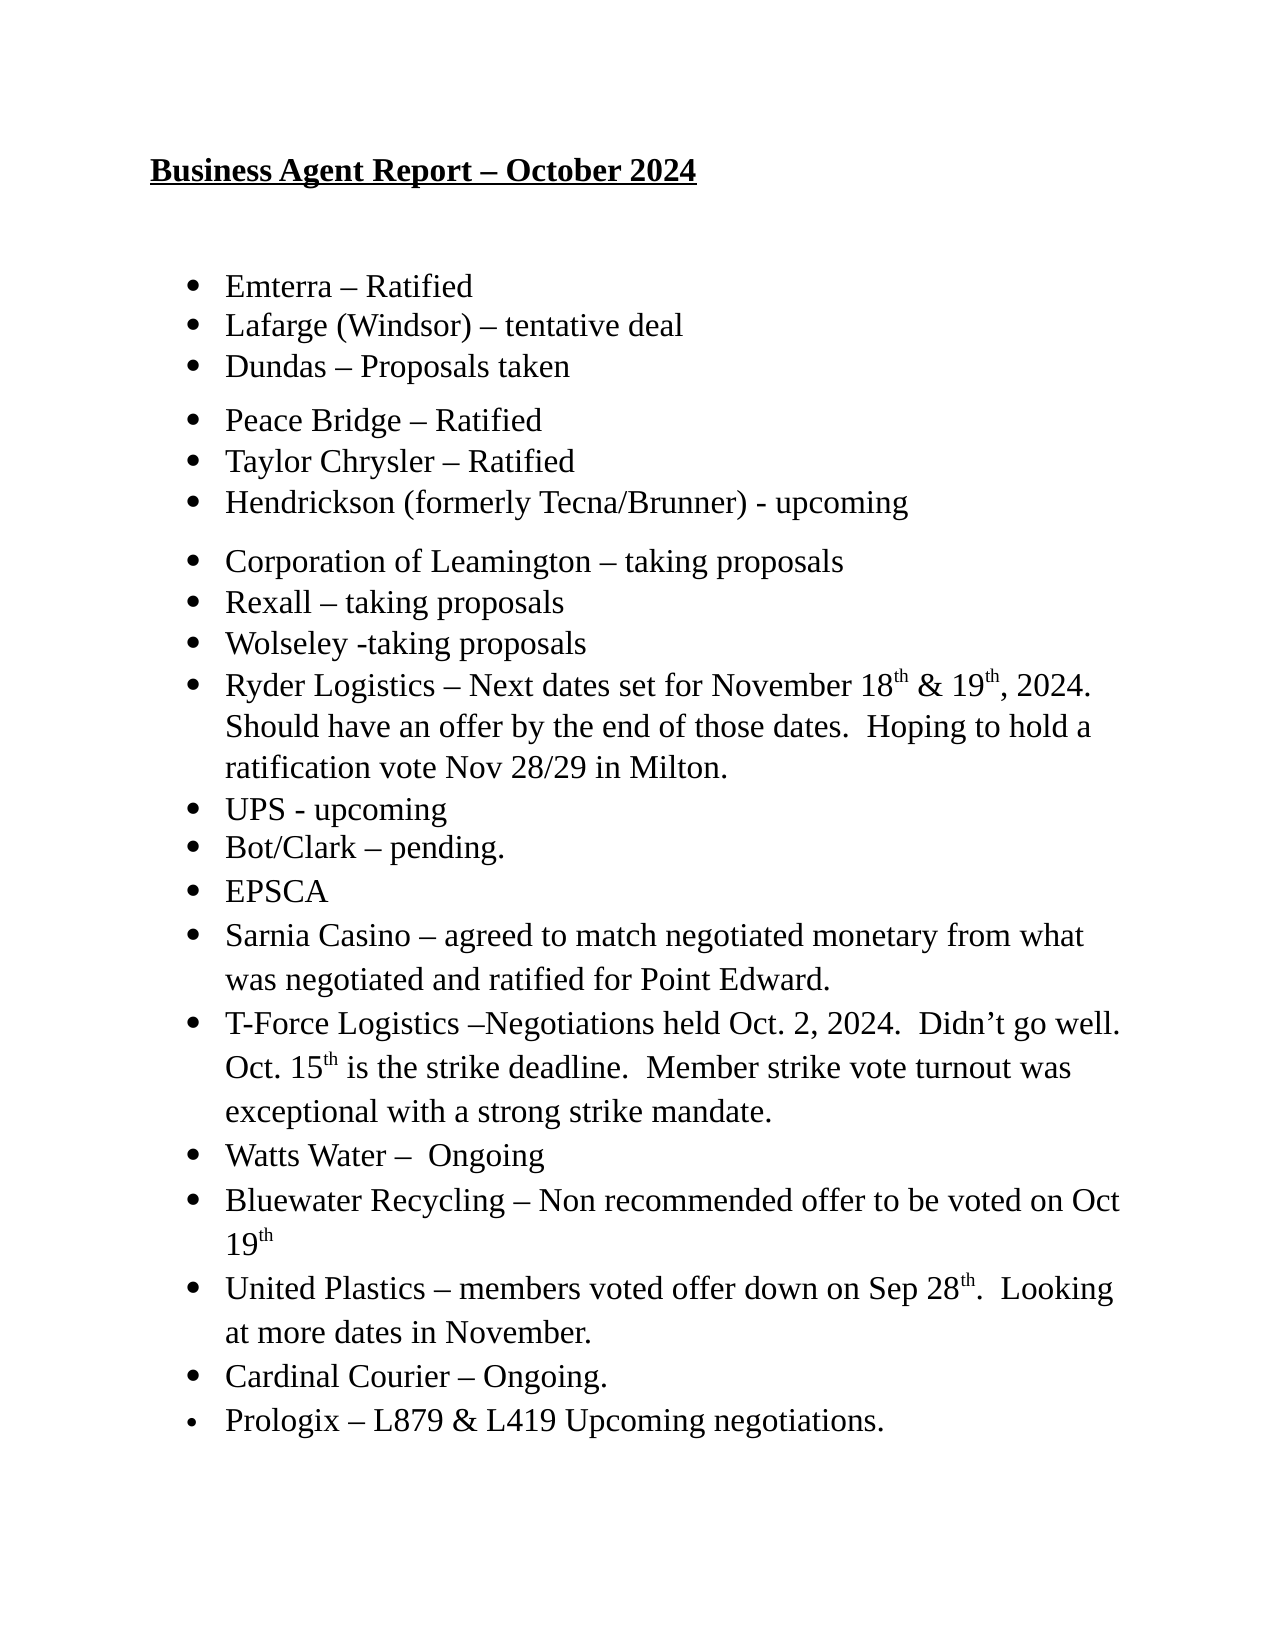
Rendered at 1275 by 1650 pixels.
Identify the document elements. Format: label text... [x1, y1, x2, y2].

list EPSCA [187, 871, 1125, 910]
list Bot/Clark – pending. [187, 827, 1125, 866]
list T-Force Logistics –Negotiations held Oct. 2, 2024. Didn’t go well. Oct. 15th is the strike deadline. Member strike vote turnout was exceptional with a strong strike mandate. [187, 1003, 1125, 1130]
list Emterra – Ratified [187, 267, 1125, 305]
list Wolseley -taking proposals [187, 623, 1125, 662]
list Dundas – Proposals taken [187, 346, 1125, 384]
list Bluewater Recycling – Non recommended offer to be voted on Oct 19th [187, 1180, 1125, 1262]
list UPS - upcoming [187, 789, 1125, 827]
list Sarnia Casino – agreed to match negotiated monetary from what was negotiated and ratified for Point Edward. [187, 915, 1125, 998]
list Prologix – L879 & L419 Upcoming negotiations. [187, 1400, 1125, 1438]
list Watts Water – Ongoing [187, 1136, 1125, 1174]
list Peace Bridge – Ratified [187, 400, 1125, 438]
list Cardinal Courier – Ongoing. [187, 1356, 1125, 1394]
list Lafarge (Windsor) – tentative deal [187, 305, 1125, 343]
text Business Agent Report – October 2024 [150, 150, 1125, 188]
list Corporation of Leamington – taking proposals [187, 541, 1125, 579]
list United Plastics – members voted offer down on Sep 28th. Looking at more dates in November. [187, 1268, 1125, 1350]
list Ryder Logistics – Next dates set for November 18th & 19th, 2024. Should have an offer by the end of those dates. Hoping to hold a ratification vote Nov 28/29 in Milton. [187, 665, 1125, 786]
list Hendrickson (formerly Tecna/Brunner) - upcoming [187, 483, 1125, 521]
list Taylor Chrysler – Ratified [187, 441, 1125, 480]
list Rexall – taking proposals [187, 582, 1125, 621]
